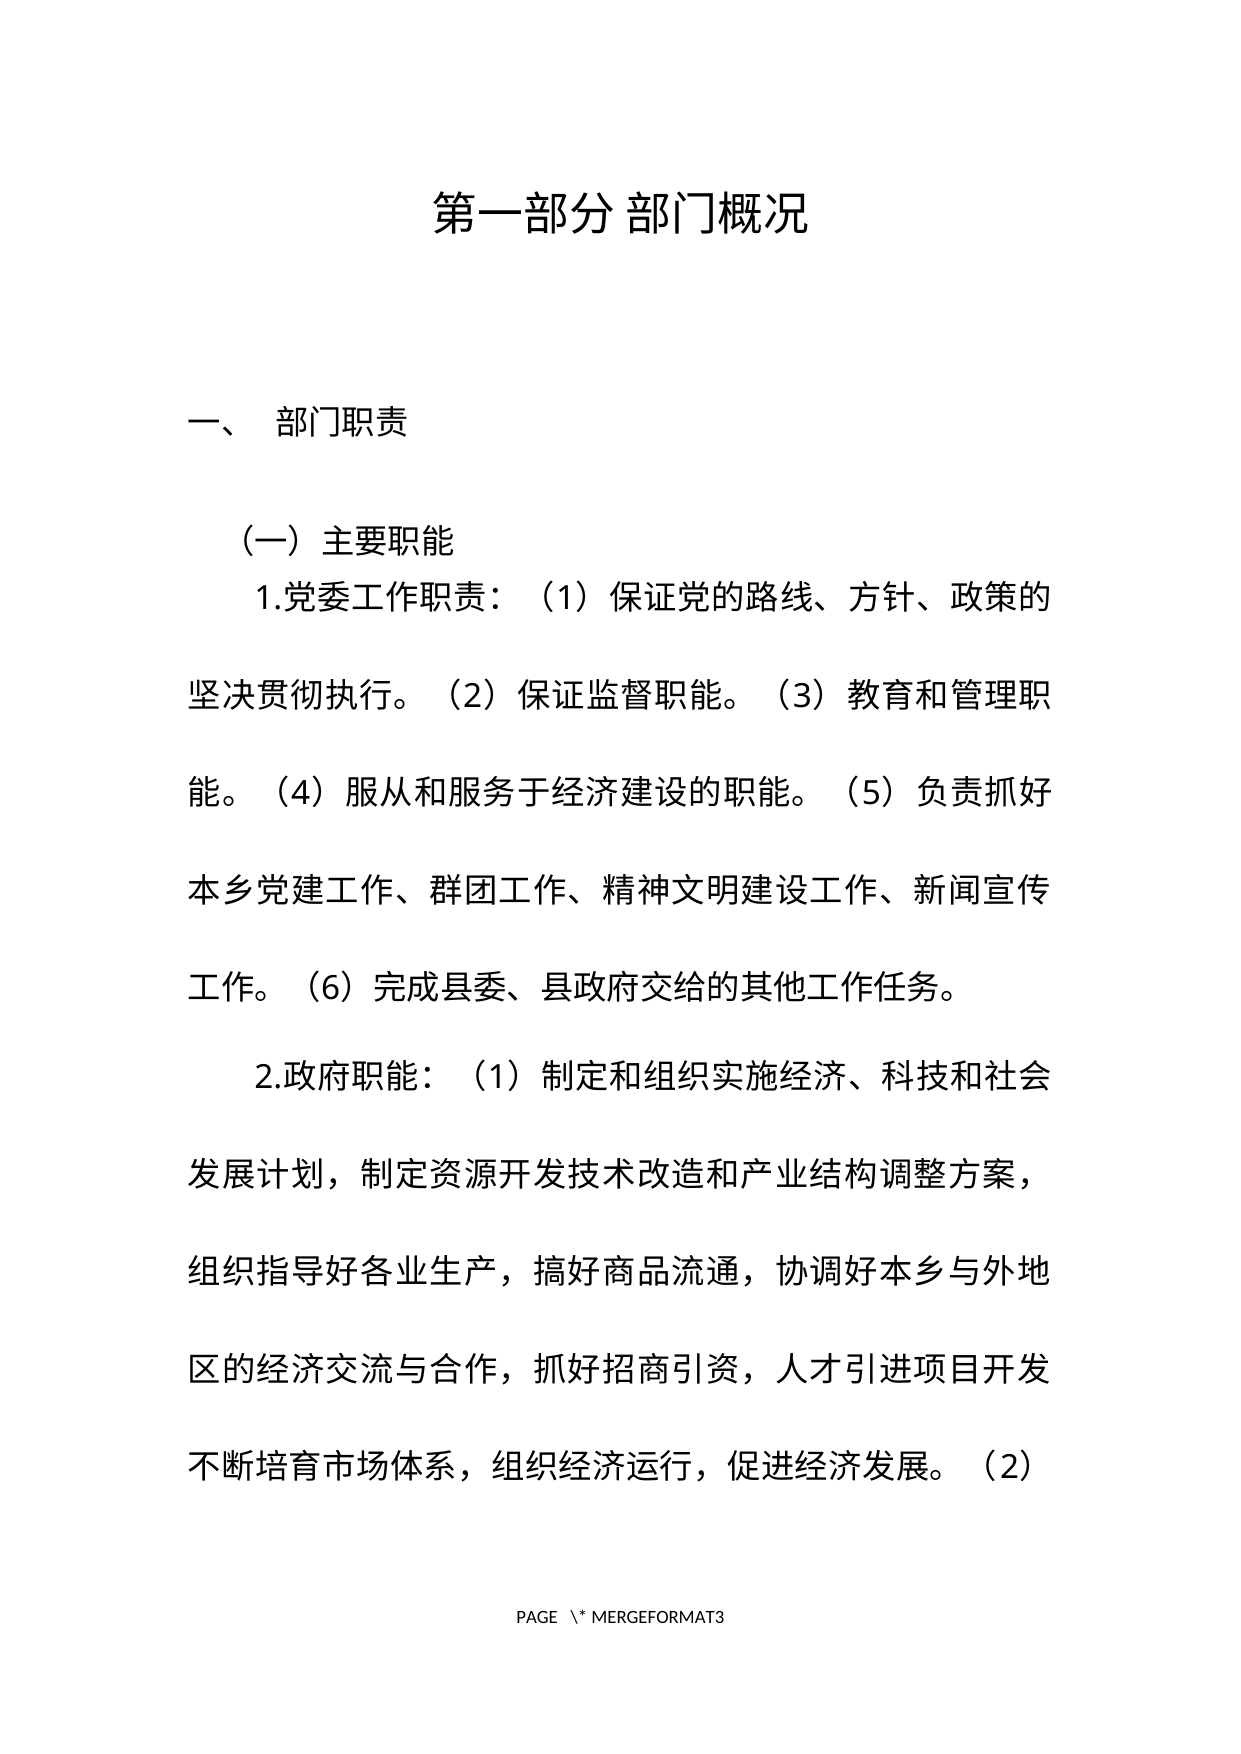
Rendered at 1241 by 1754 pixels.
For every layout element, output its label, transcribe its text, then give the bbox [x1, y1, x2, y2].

subtitle 部门职责 [187, 387, 1053, 452]
text 1.党委工作职责：（1）保证党的路线、方针、政策的坚决贯彻执行。（2）保证监督职能。（3）教育和管理职能。（4）服从和服务于经济建设的职能。（5）负责抓好本乡党建工作、群团工作、精神文明建设工作、新闻宣传工作。（6）完成县委、县政府交给的其他工作任务。 [187, 563, 1053, 1018]
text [187, 1042, 1053, 1497]
subtitle 第一部分 部门概况 [187, 162, 1053, 259]
list （一）主要职能 [187, 514, 1053, 563]
